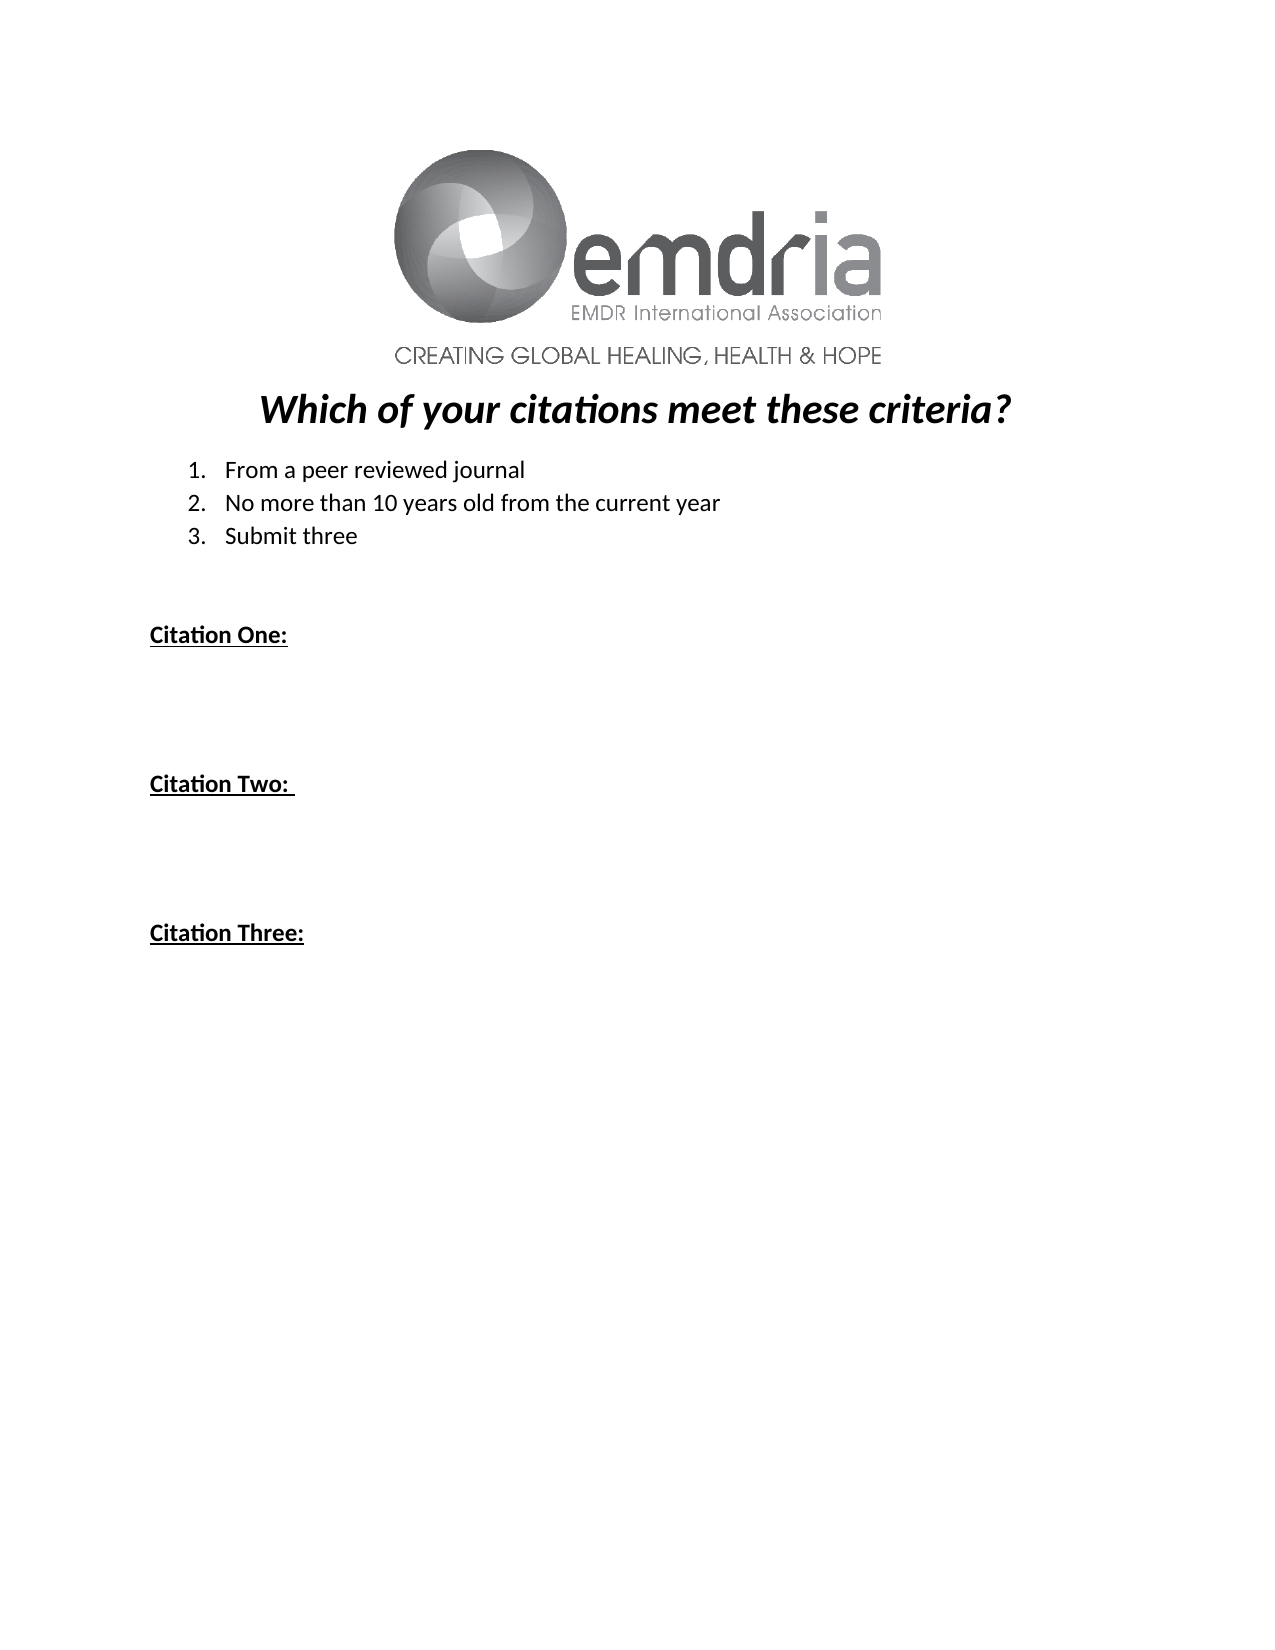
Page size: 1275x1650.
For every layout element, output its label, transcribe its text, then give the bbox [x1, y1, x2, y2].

text Citation One: [150, 619, 1125, 650]
text Which of your citations meet these criteria? [150, 383, 1125, 434]
list Submit three [187, 520, 1125, 551]
picture [394, 150, 881, 365]
text Citation Two: [150, 768, 1125, 799]
list From a peer reviewed journal [187, 454, 1125, 485]
list No more than 10 years old from the current year [187, 487, 1125, 518]
text Citation Three: [150, 917, 1125, 948]
